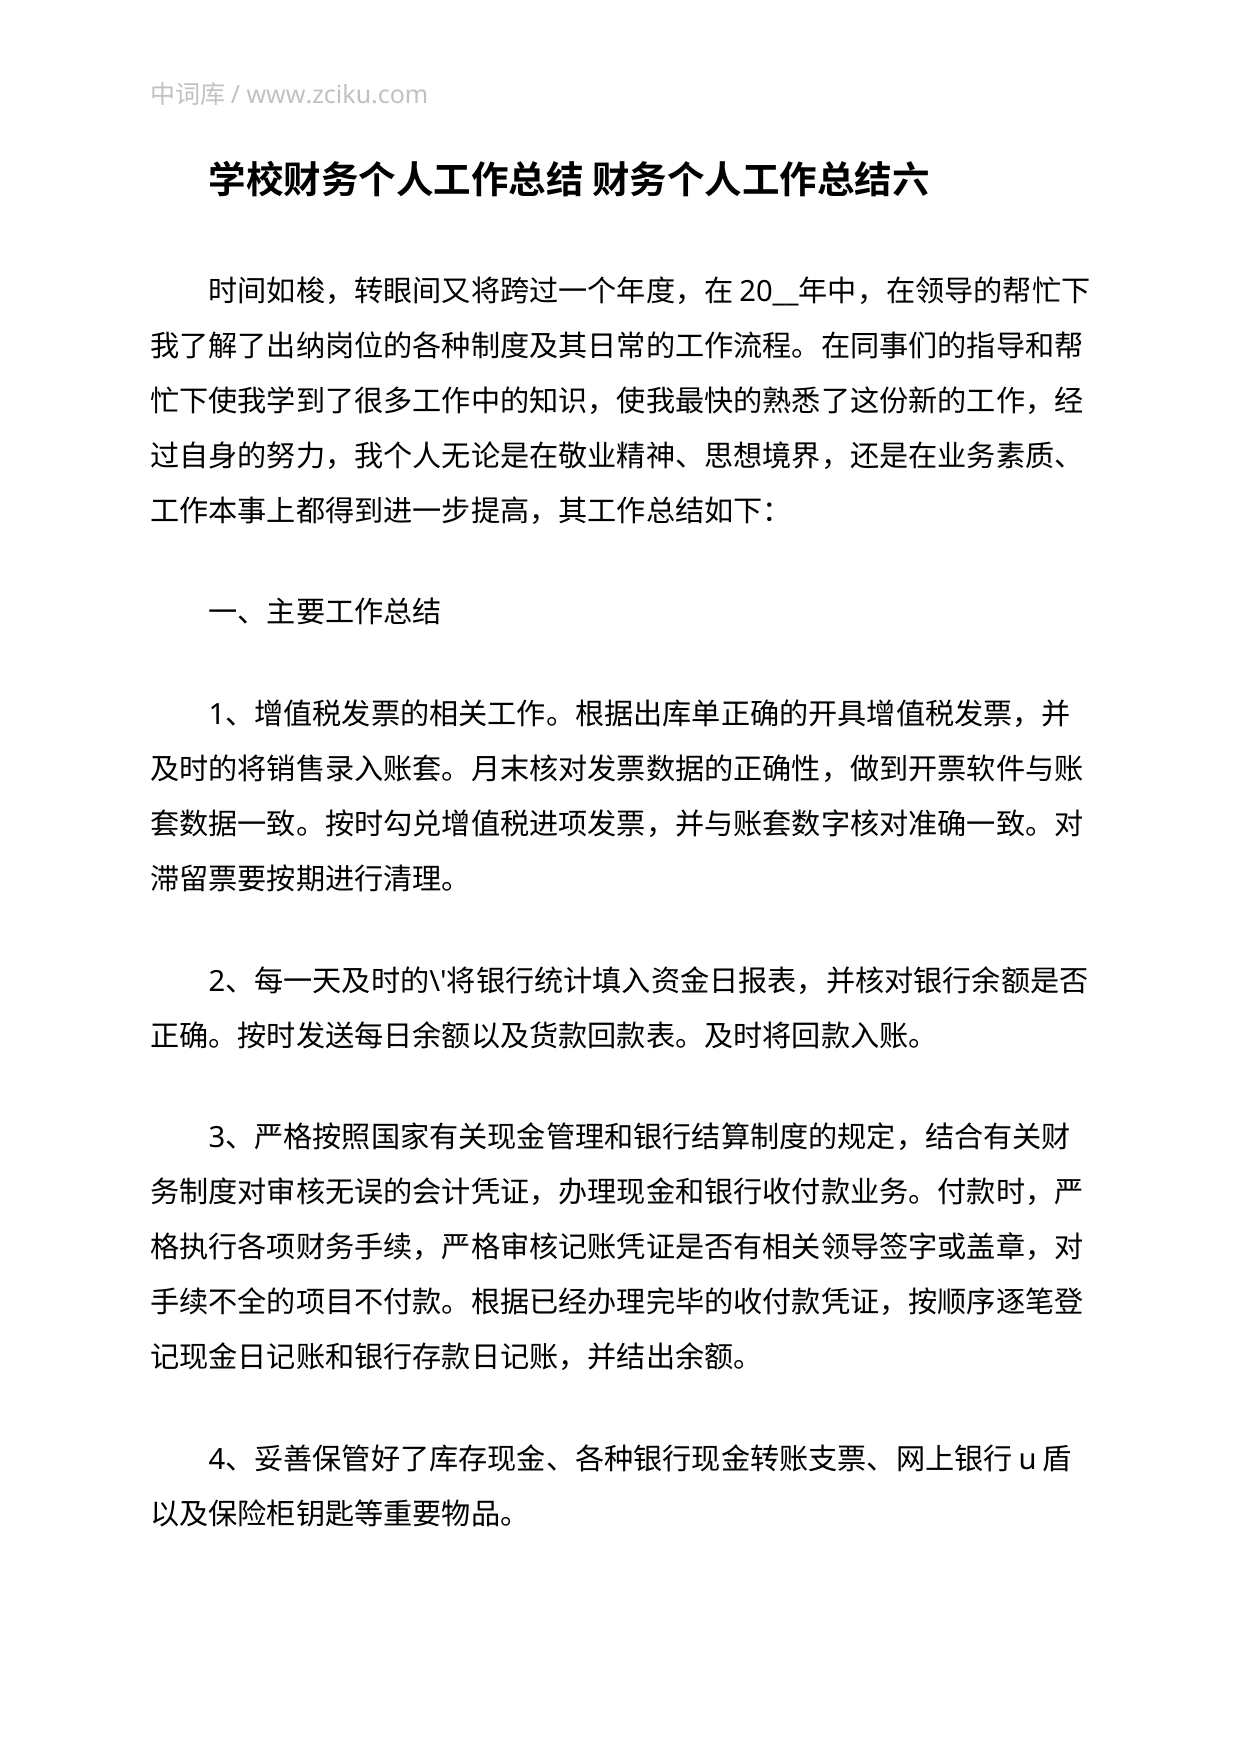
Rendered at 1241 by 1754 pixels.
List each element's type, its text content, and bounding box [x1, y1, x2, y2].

text 2、每一天及时的\'将银行统计填入资金日报表，并核对银行余额是否正确。按时发送每日余额以及货款回款表。及时将回款入账。 [150, 957, 1090, 1054]
text 1、增值税发票的相关工作。根据出库单正确的开具增值税发票，并及时的将销售录入账套。月末核对发票数据的正确性，做到开票软件与账套数据一致。按时勾兑增值税进项发票，并与账套数字核对准确一致。对滞留票要按期进行清理。 [150, 691, 1090, 898]
text 4、妥善保管好了库存现金、各种银行现金转账支票、网上银行u盾以及保险柜钥匙等重要物品。 [150, 1435, 1090, 1533]
text 一、主要工作总结 [150, 589, 1090, 631]
text 时间如梭，转眼间又将跨过一个年度，在20__年中，在领导的帮忙下我了解了出纳岗位的各种制度及其日常的工作流程。在同事们的指导和帮忙下使我学到了很多工作中的知识，使我最快的熟悉了这份新的工作，经过自身的努力，我个人无论是在敬业精神、思想境界，还是在业务素质、工作本事上都得到进一步提高，其工作总结如下： [150, 267, 1090, 529]
text 学校财务个人工作总结 财务个人工作总结六 [150, 150, 1090, 204]
text 3、严格按照国家有关现金管理和银行结算制度的规定，结合有关财务制度对审核无误的会计凭证，办理现金和银行收付款业务。付款时，严格执行各项财务手续，严格审核记账凭证是否有相关领导签字或盖章，对手续不全的项目不付款。根据已经办理完毕的收付款凭证，按顺序逐笔登记现金日记账和银行存款日记账，并结出余额。 [150, 1114, 1090, 1376]
